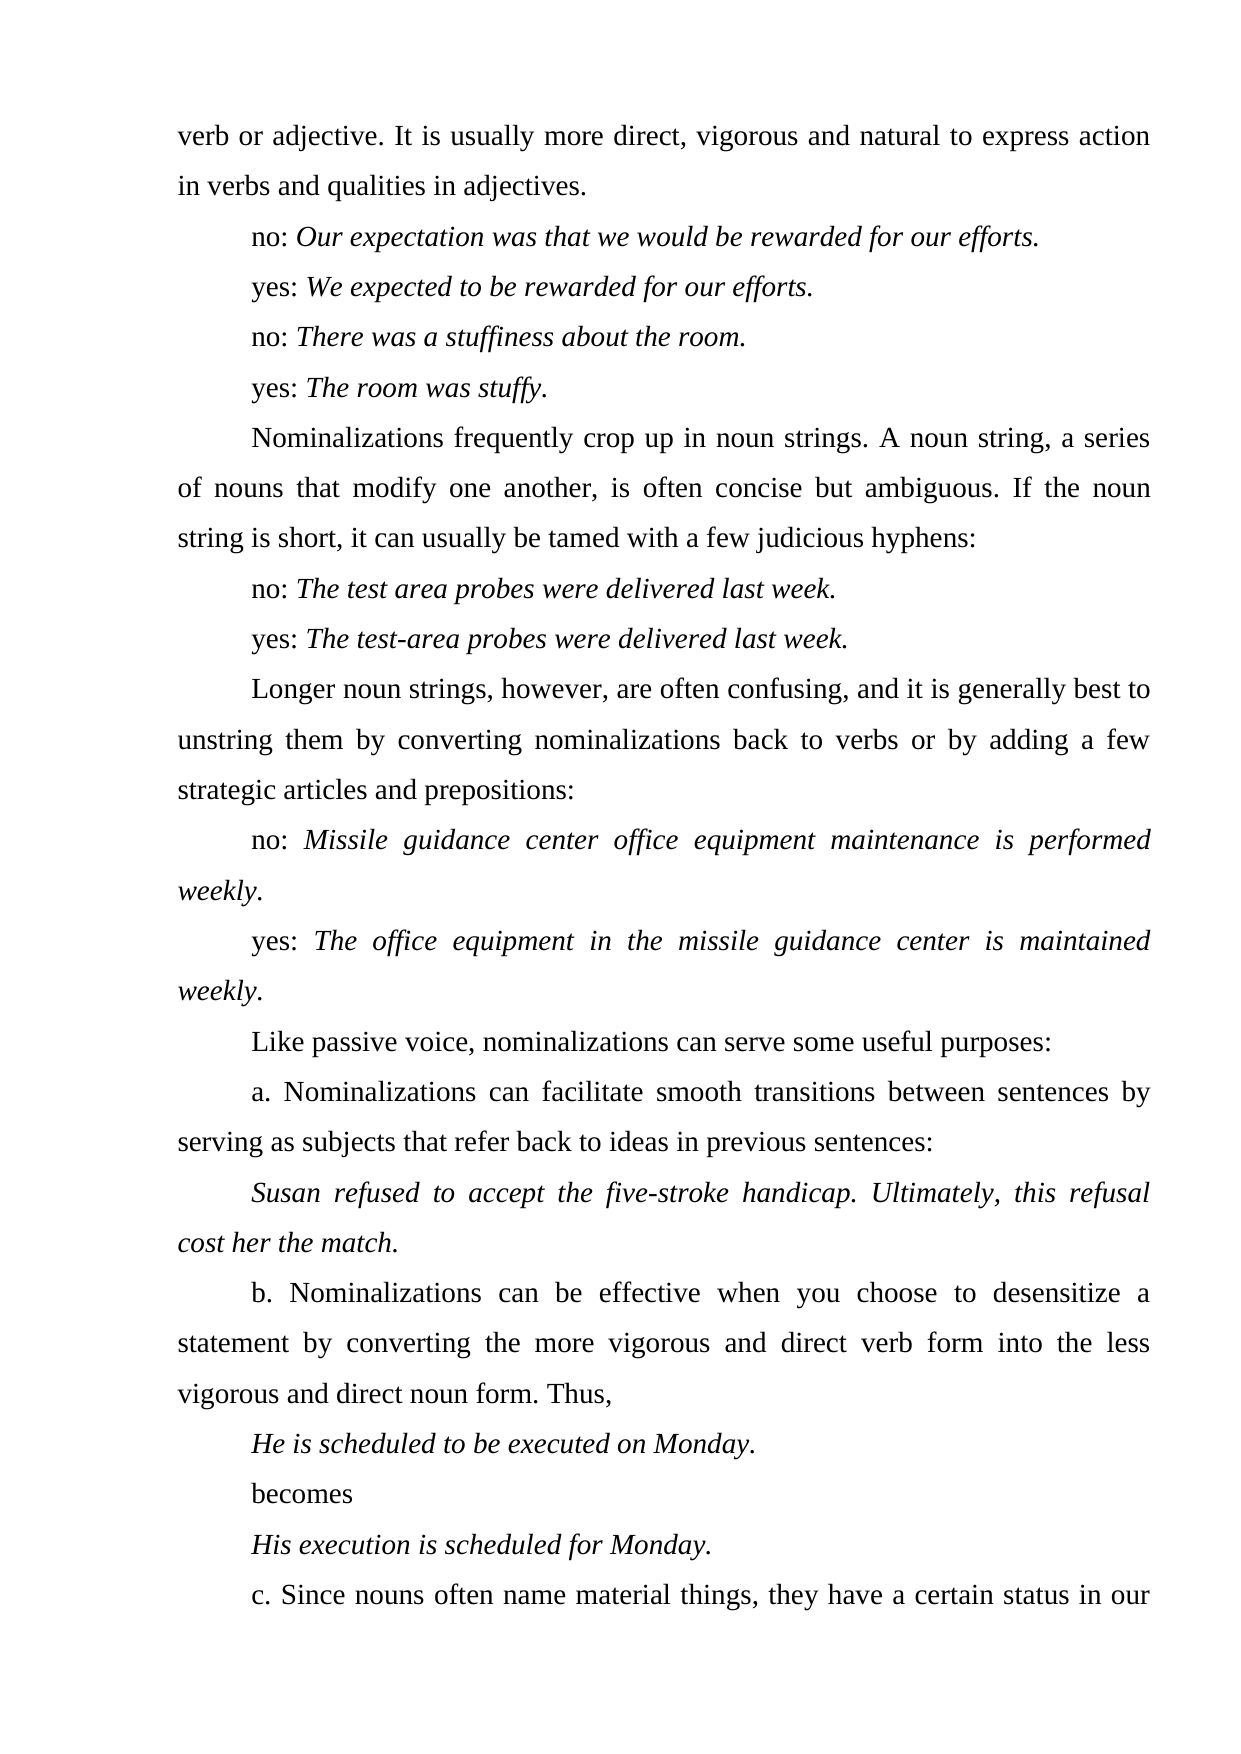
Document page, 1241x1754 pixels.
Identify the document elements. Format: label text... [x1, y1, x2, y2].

text yes: The test-area probes were delivered last week. [177, 621, 1152, 655]
text no: Our expectation was that we would be rewarded for our efforts. [177, 219, 1152, 252]
text no: There was a stuffiness about the room. [177, 319, 1152, 353]
text Like passive voice, nominalizations can serve some useful purposes: [177, 1024, 1152, 1057]
text yes: The office equipment in the missile guidance center is maintained weekly. [177, 923, 1152, 1007]
text His execution is scheduled for Monday. [177, 1527, 1152, 1560]
text yes: We expected to be rewarded for our efforts. [177, 269, 1152, 303]
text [177, 1577, 1152, 1611]
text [177, 118, 1152, 202]
text becomes [177, 1477, 1152, 1510]
text Longer noun strings, however, are often confusing, and it is generally best to unstring them by converting nominalizations back to verbs or by adding a few strategic articles and prepositions: [177, 672, 1152, 806]
text He is scheduled to be executed on Monday. [177, 1426, 1152, 1460]
text a. Nominalizations can facilitate smooth transitions between sentences by serving as subjects that refer back to ideas in previous sentences: [177, 1074, 1152, 1158]
text no: The test area probes were delivered last week. [177, 571, 1152, 604]
text no: Missile guidance center office equipment maintenance is performed weekly. [177, 822, 1152, 906]
text Nominalizations frequently crop up in noun strings. A noun string, a series of nouns that modify one another, is often concise but ambiguous. If the noun string is short, it can usually be tamed with a few judicious hyphens: [177, 420, 1152, 554]
text Susan refused to accept the five-stroke handicap. Ultimately, this refusal cost her the match. [177, 1175, 1152, 1258]
text b. Nominalizations can be effective when you choose to desensitize a statement by converting the more vigorous and direct verb form into the less vigorous and direct noun form. Thus, [177, 1275, 1152, 1409]
text yes: The room was stuffy. [177, 370, 1152, 403]
